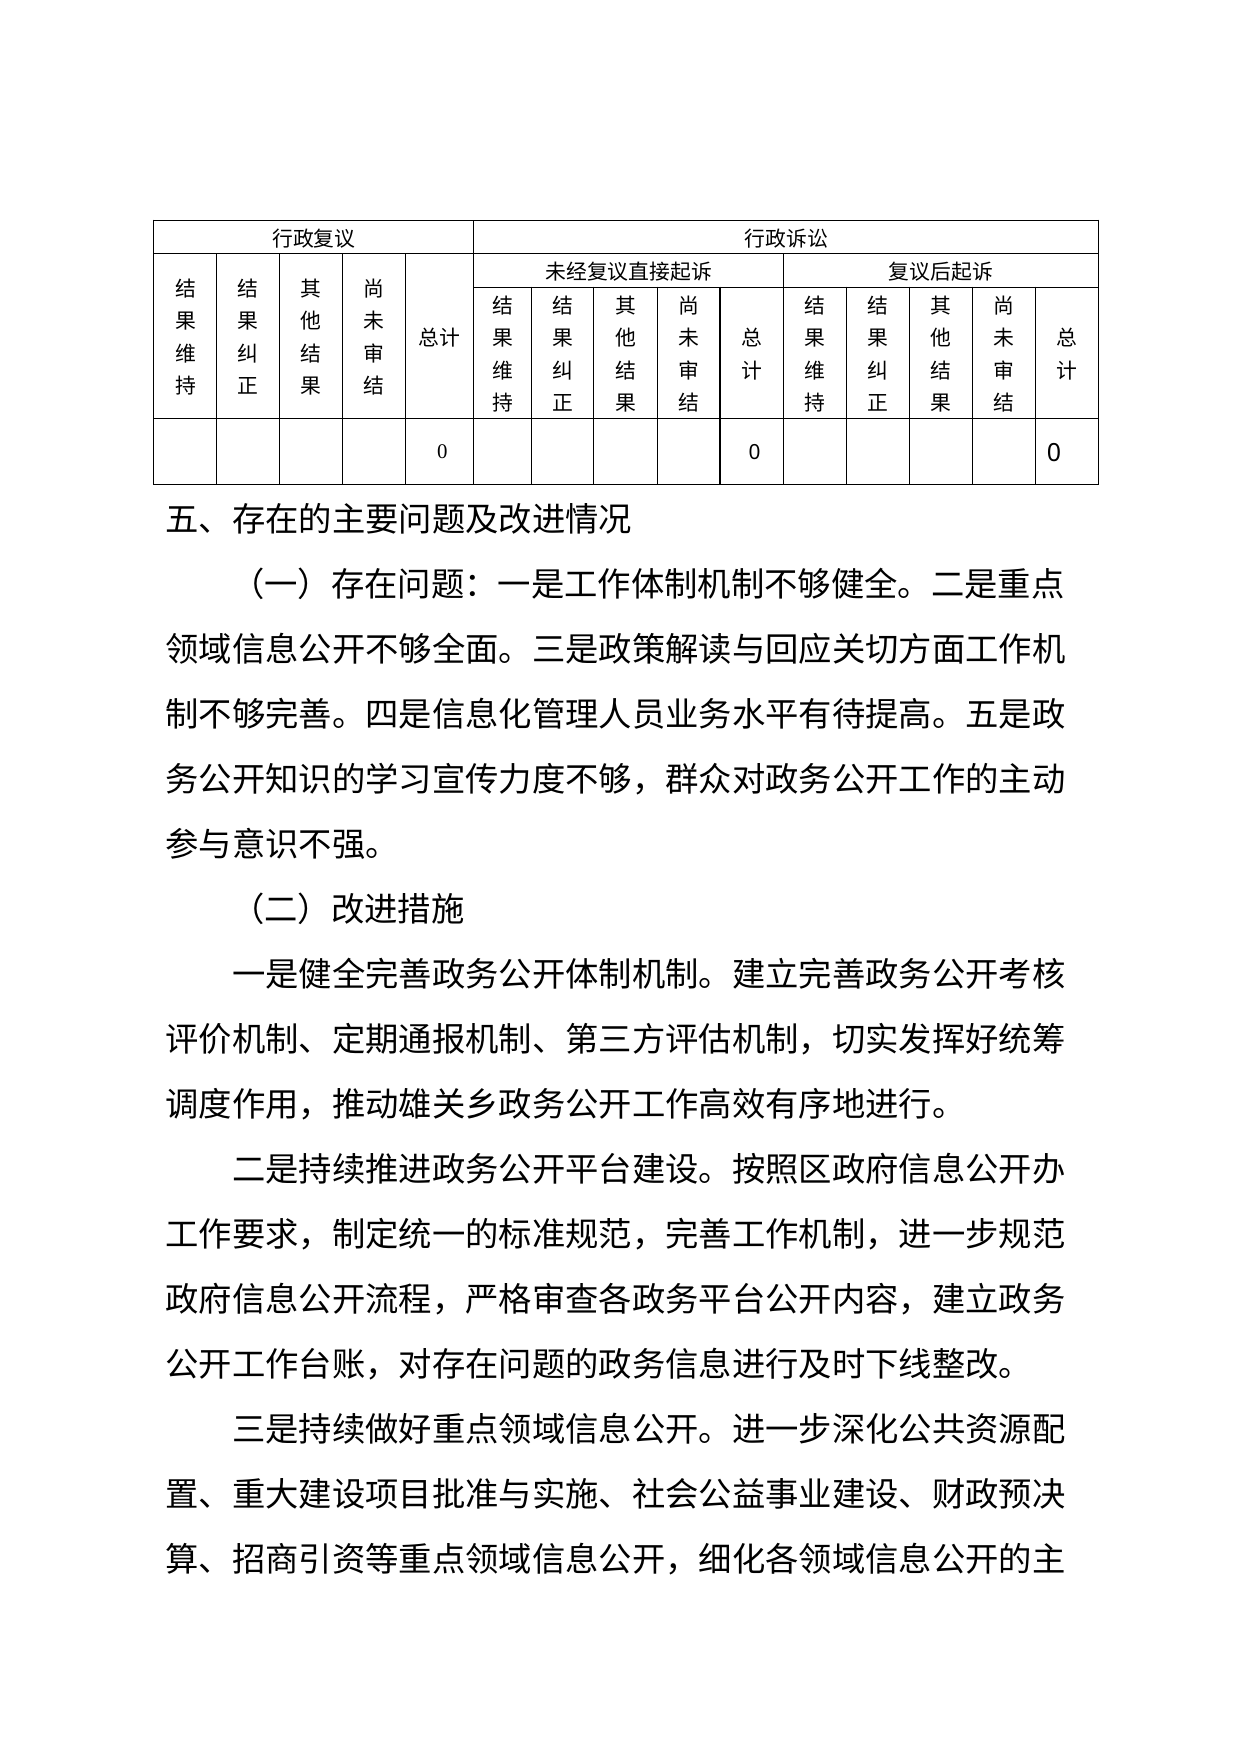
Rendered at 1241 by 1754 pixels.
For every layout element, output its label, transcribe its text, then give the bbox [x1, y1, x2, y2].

table_cell [594, 419, 657, 484]
table_cell 结果维持 [474, 288, 531, 418]
table_cell [474, 419, 531, 484]
table_cell 结果纠正 [532, 288, 593, 418]
table_cell 总计 [721, 288, 783, 418]
table_cell [532, 419, 593, 484]
table_cell 总计 [406, 254, 473, 418]
table_cell 其他结果 [910, 288, 972, 418]
table_cell 尚未审结 [973, 288, 1035, 418]
table_cell [280, 419, 342, 484]
table_cell [658, 419, 719, 484]
text （一）存在问题：一是工作体制机制不够健全。二是重点领域信息公开不够全面。三是政策解读与回应关切方面工作机制不够完善。四是信息化管理人员业务水平有待提高。五是政务公开知识的学习宣传力度不够，群众对政务公开工作的主动参与意识不强。 [165, 550, 1087, 875]
table_cell [343, 419, 405, 484]
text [165, 1395, 1087, 1590]
table_cell [154, 419, 216, 484]
table_cell [217, 419, 279, 484]
table_cell [784, 419, 846, 484]
text （二）改进措施 [165, 875, 1087, 940]
table_cell 0 [1036, 419, 1098, 484]
table_cell 复议后起诉 [784, 254, 1098, 287]
table_cell 结果维持 [784, 288, 846, 418]
table_cell 0 [406, 419, 473, 484]
table_header 行政复议 [154, 221, 473, 253]
text 二是持续推进政务公开平台建设。按照区政府信息公开办工作要求，制定统一的标准规范，完善工作机制，进一步规范政府信息公开流程，严格审查各政务平台公开内容，建立政务公开工作台账，对存在问题的政务信息进行及时下线整改。 [165, 1135, 1087, 1395]
table_cell 其他结果 [280, 254, 342, 418]
table_cell 总计 [1036, 288, 1098, 418]
table_cell [973, 419, 1035, 484]
table_cell 其他结果 [594, 288, 657, 418]
table_cell 尚未审结 [343, 254, 405, 418]
text 五、存在的主要问题及改进情况 [165, 485, 1087, 550]
table_cell 结果纠正 [217, 254, 279, 418]
table_cell [847, 419, 909, 484]
table_cell 尚未审结 [658, 288, 719, 418]
table_cell 结果纠正 [847, 288, 909, 418]
table_cell 结果维持 [154, 254, 216, 418]
table_header 行政诉讼 [474, 221, 1098, 253]
table_cell [910, 419, 972, 484]
table_cell 未经复议直接起诉 [474, 254, 783, 287]
text 一是健全完善政务公开体制机制。建立完善政务公开考核评价机制、定期通报机制、第三方评估机制，切实发挥好统筹调度作用，推动雄关乡政务公开工作高效有序地进行。 [165, 940, 1087, 1135]
table_cell 0 [721, 419, 783, 484]
